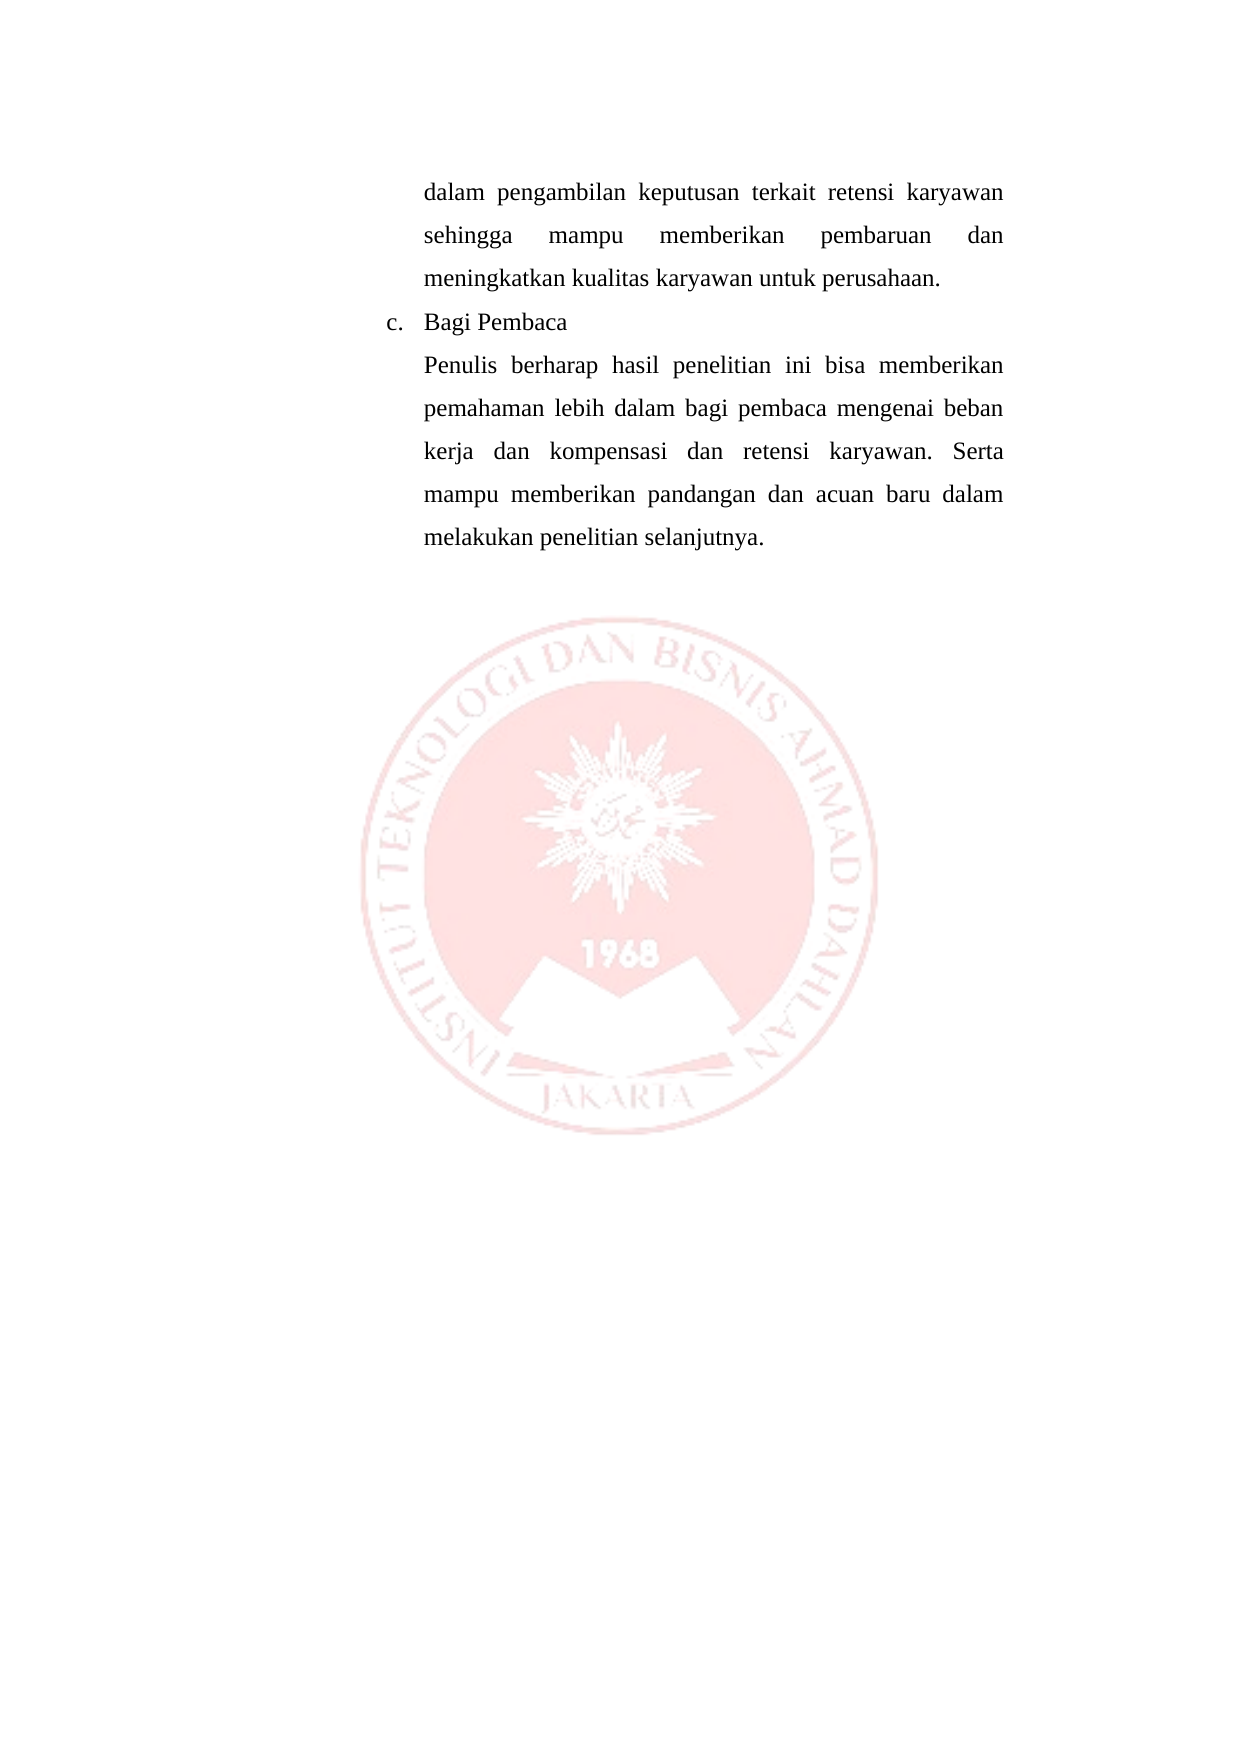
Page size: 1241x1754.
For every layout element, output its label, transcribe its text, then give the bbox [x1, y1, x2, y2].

list Bagi Pembaca [386, 307, 1004, 335]
list Penulis berharap hasil penelitian ini bisa memberikan pemahaman lebih dalam bagi pembaca mengenai beban kerja dan kompensasi dan retensi karyawan. Serta mampu memberikan pandangan dan acuan baru dalam melakukan penelitian selanjutnya. [424, 350, 1004, 551]
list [424, 177, 1004, 292]
